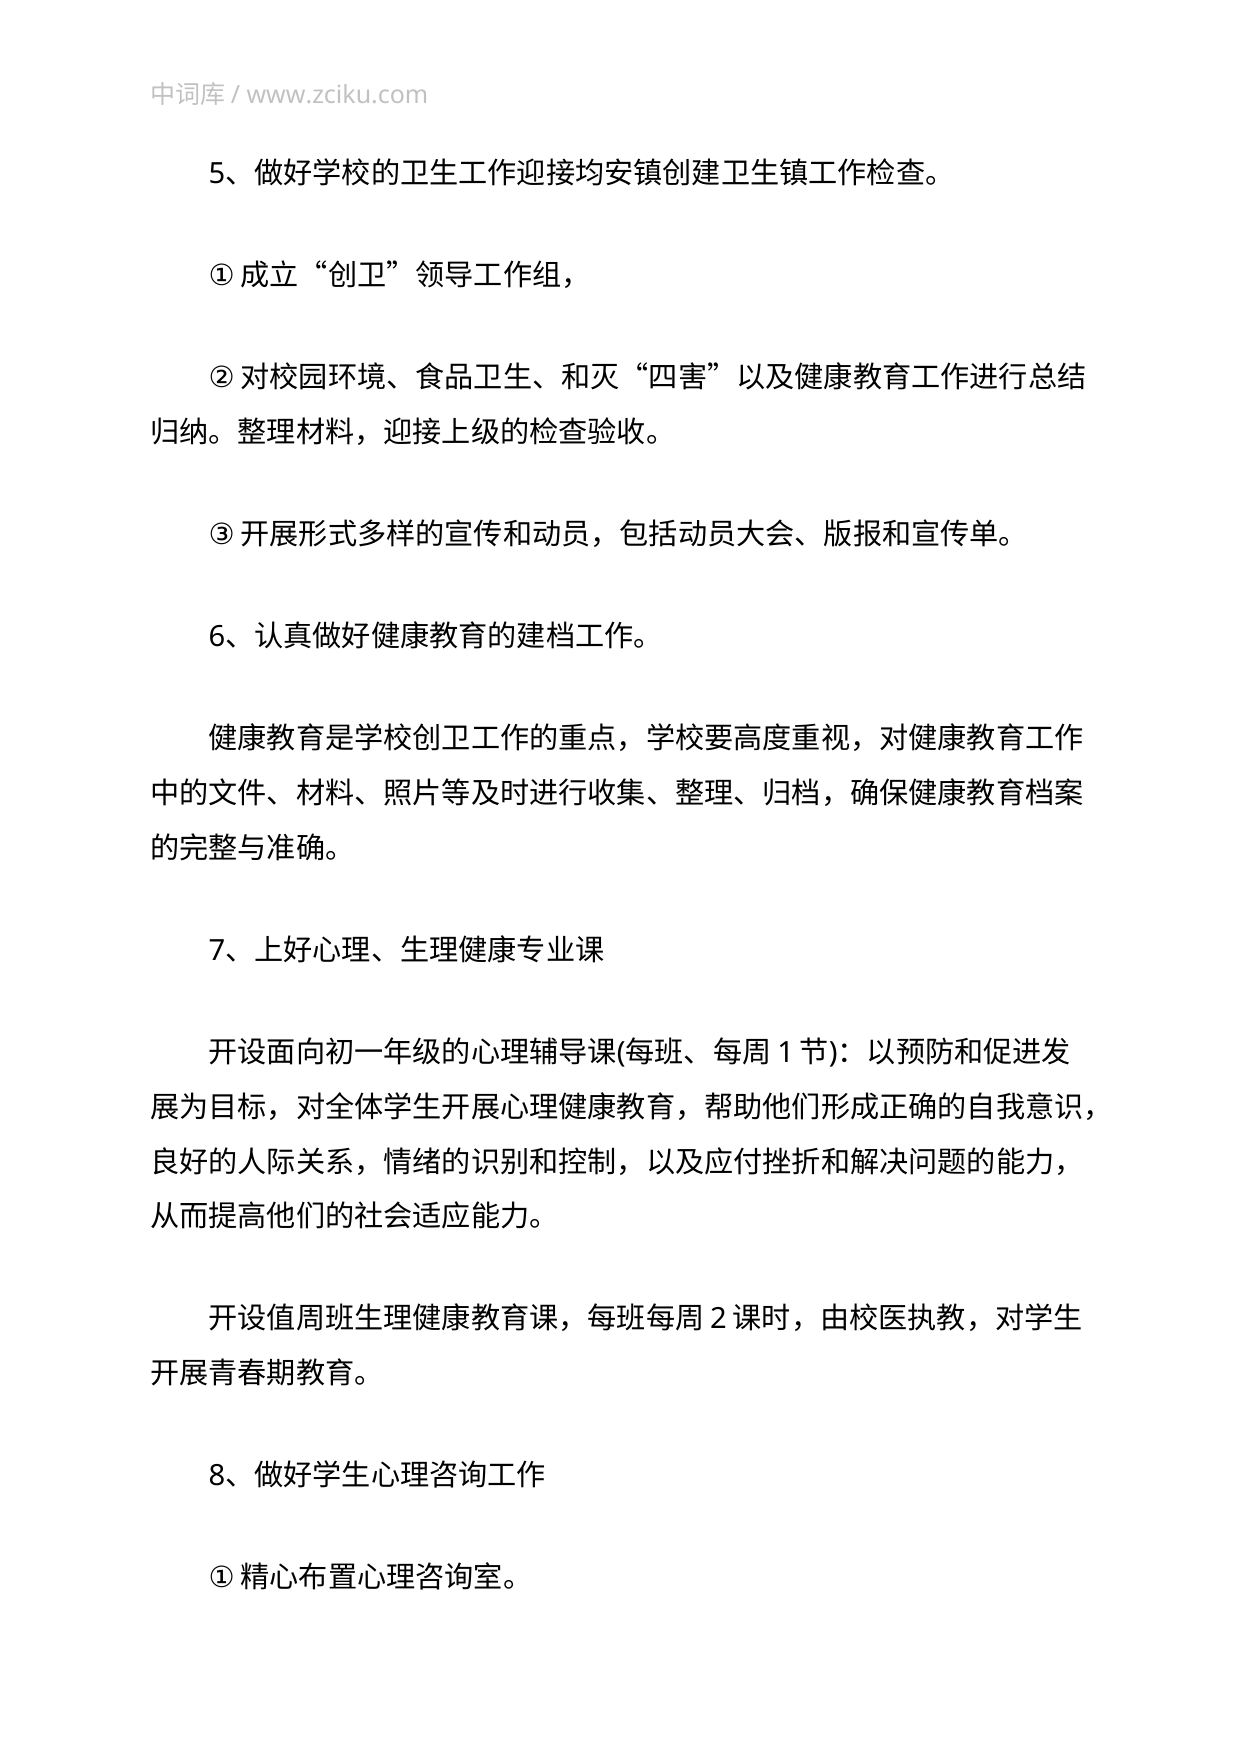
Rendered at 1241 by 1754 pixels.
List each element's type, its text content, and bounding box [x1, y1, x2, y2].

text 8、做好学生心理咨询工作 [150, 1452, 1090, 1494]
text ①精心布置心理咨询室。 [150, 1553, 1090, 1596]
text 5、做好学校的卫生工作迎接均安镇创建卫生镇工作检查。 [150, 150, 1090, 192]
text ①成立“创卫”领导工作组， [150, 252, 1090, 294]
text ③开展形式多样的宣传和动员，包括动员大会、版报和宣传单。 [150, 511, 1090, 553]
text 7、上好心理、生理健康专业课 [150, 926, 1090, 969]
text 6、认真做好健康教育的建档工作。 [150, 613, 1090, 655]
text 健康教育是学校创卫工作的重点，学校要高度重视，对健康教育工作中的文件、材料、照片等及时进行收集、整理、归档，确保健康教育档案的完整与准确。 [150, 715, 1090, 867]
text 开设面向初一年级的心理辅导课(每班、每周1节)：以预防和促进发展为目标，对全体学生开展心理健康教育，帮助他们形成正确的自我意识，良好的人际关系，情绪的识别和控制，以及应付挫折和解决问题的能力，从而提高他们的社会适应能力。 [150, 1028, 1090, 1235]
text 开设值周班生理健康教育课，每班每周2课时，由校医执教，对学生开展青春期教育。 [150, 1295, 1090, 1392]
text ②对校园环境、食品卫生、和灭“四害”以及健康教育工作进行总结归纳。整理材料，迎接上级的检查验收。 [150, 354, 1090, 451]
